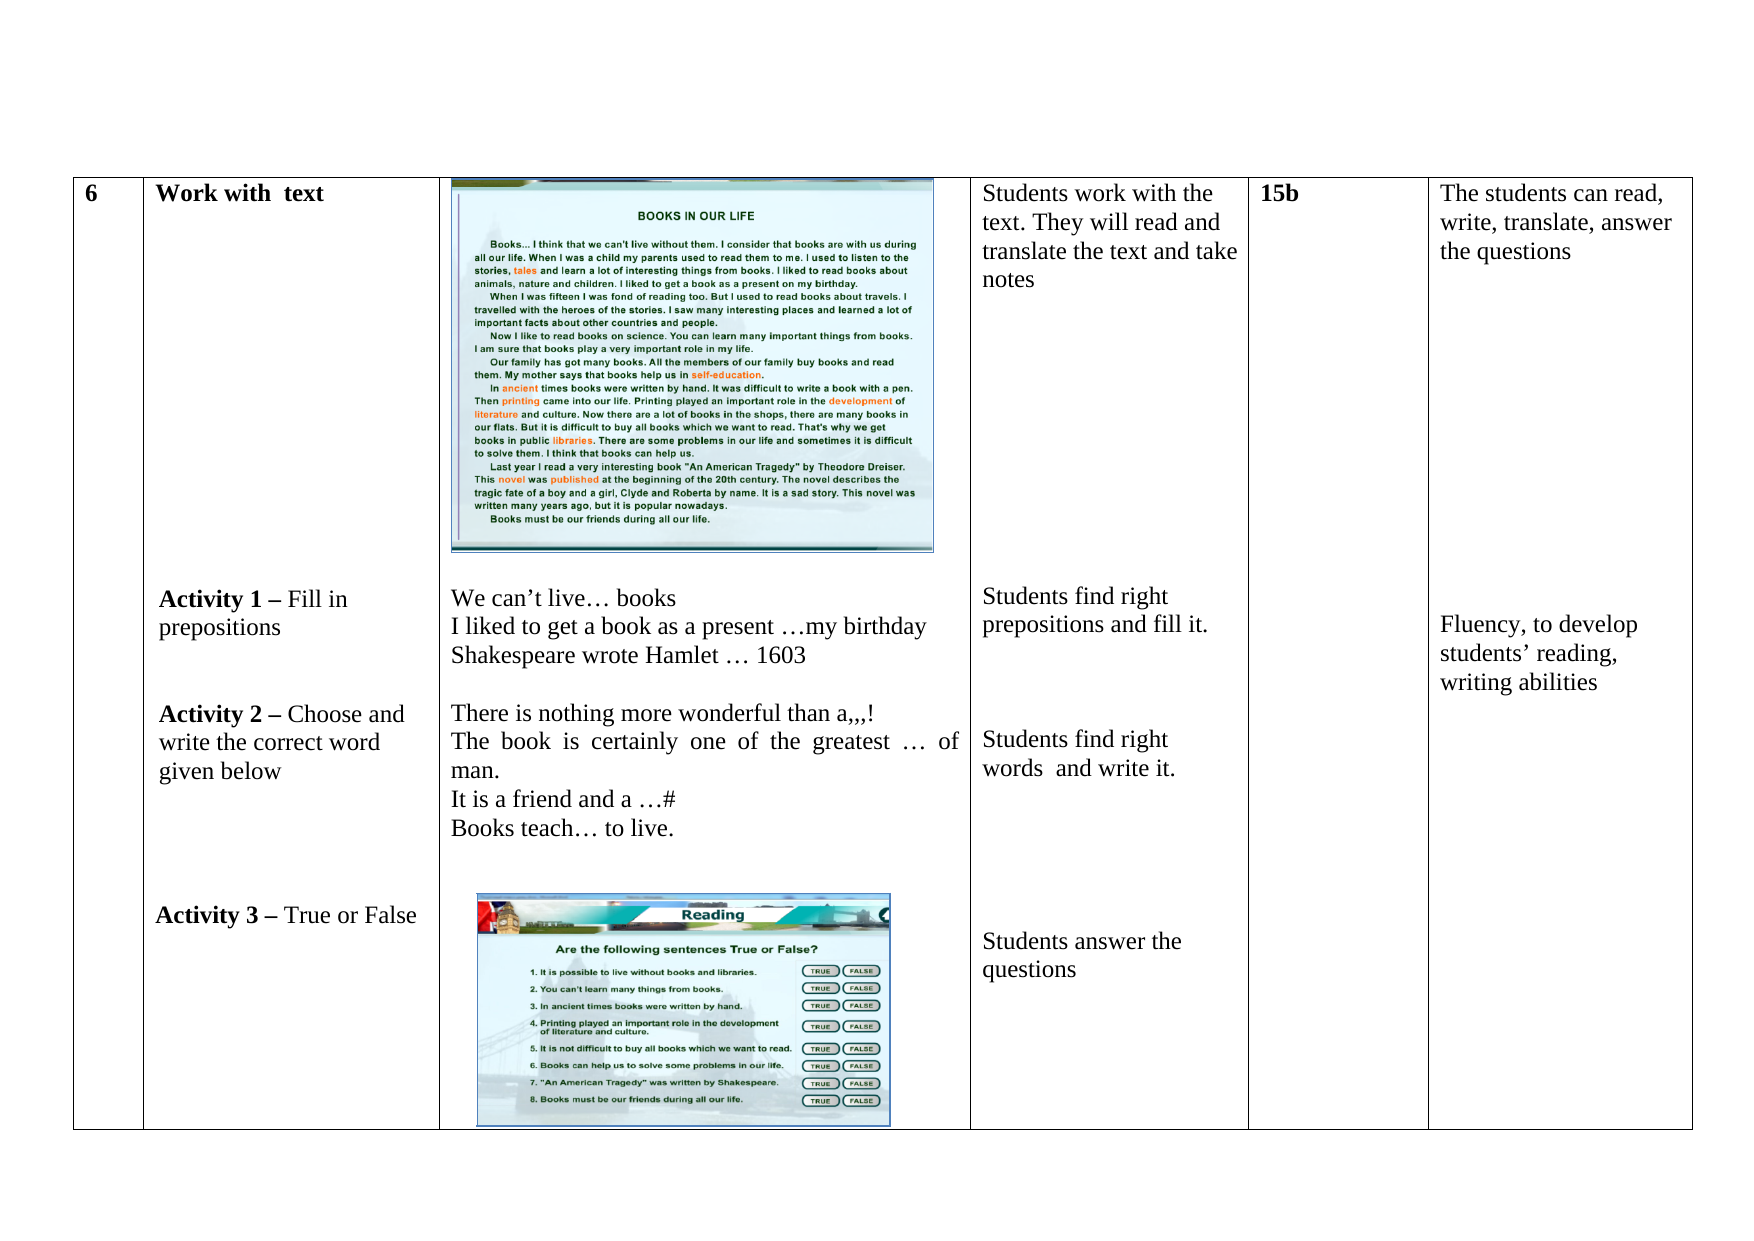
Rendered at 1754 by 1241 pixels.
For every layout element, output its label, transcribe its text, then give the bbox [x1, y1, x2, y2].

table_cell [971, 178, 1248, 1129]
table_cell 6 [74, 178, 143, 1129]
table_cell 15b [1249, 178, 1428, 1129]
picture [478, 894, 889, 1125]
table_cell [1429, 178, 1692, 1129]
picture [452, 180, 933, 552]
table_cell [144, 178, 439, 1129]
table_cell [440, 178, 970, 1129]
